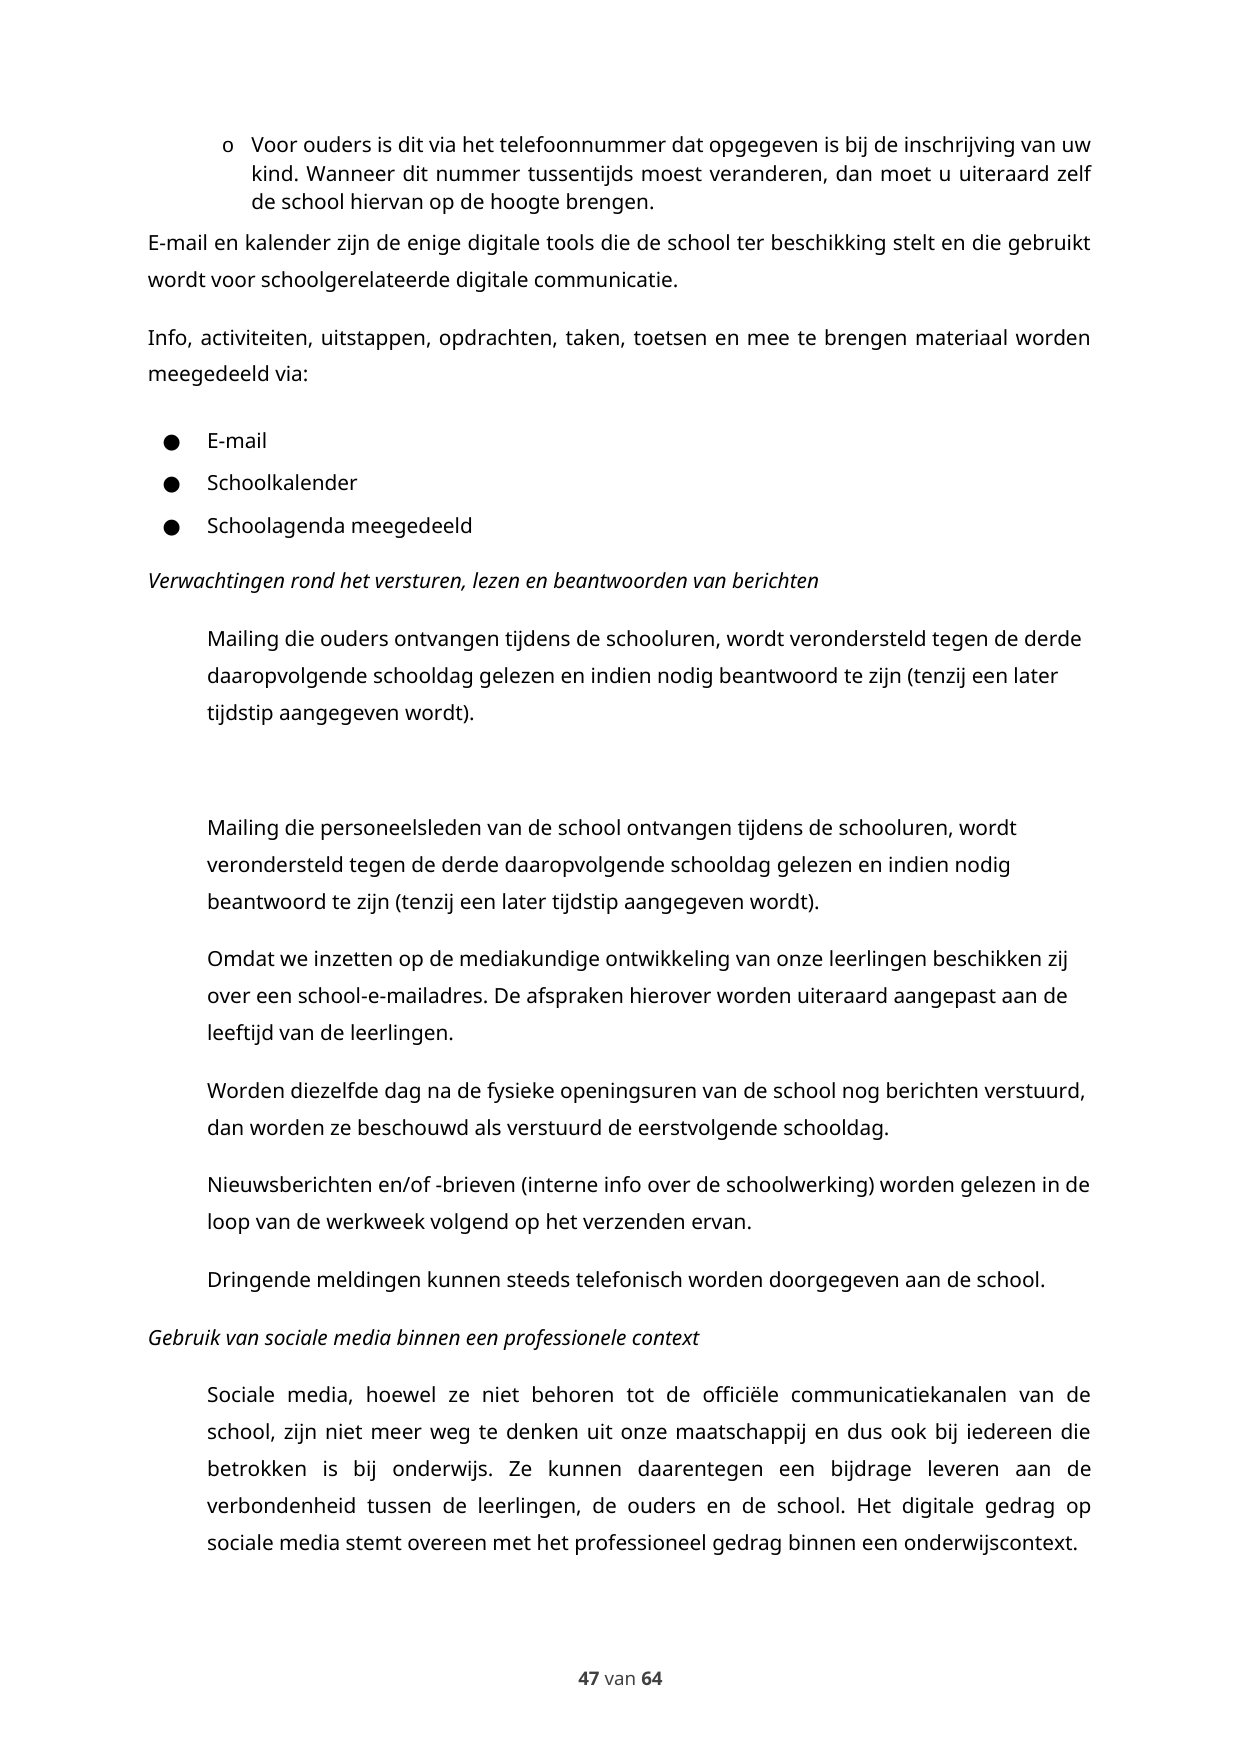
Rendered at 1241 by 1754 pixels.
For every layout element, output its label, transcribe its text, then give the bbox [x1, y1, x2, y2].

list Schoolkalender [162, 460, 1092, 503]
subtitle Gebruik van sociale media binnen een professionele context [148, 1323, 1092, 1351]
list Schoolagenda meegedeeld [162, 503, 1092, 545]
text E-mail en kalender zijn de enige digitale tools die de school ter beschikking stelt en die gebruikt wordt voor schoolgerelateerde digitale communicatie. [148, 228, 1092, 293]
text Omdat we inzetten op de mediakundige ontwikkeling van onze leerlingen beschikken zij over een school-e-mailadres. De afspraken hierover worden uiteraard aangepast aan de leeftijd van de leerlingen. [207, 944, 1092, 1047]
text Sociale media, hoewel ze niet behoren tot de officiële communicatiekanalen van de school, zijn niet meer weg te denken uit onze maatschappij en dus ook bij iedereen die betrokken is bij onderwijs. Ze kunnen daarentegen een bijdrage leveren aan de verbondenheid tussen de leerlingen, de ouders en de school. Het digitale gedrag op sociale media stemt overeen met het professioneel gedrag binnen een onderwijscontext. [207, 1381, 1092, 1557]
text Worden diezelfde dag na de fysieke openingsuren van de school nog berichten verstuurd, dan worden ze beschouwd als verstuurd de eerstvolgende schooldag. [207, 1076, 1092, 1141]
text Dringende meldingen kunnen steeds telefonisch worden doorgegeven aan de school. [207, 1265, 1092, 1294]
text Mailing die ouders ontvangen tijdens de schooluren, wordt verondersteld tegen de derde daaropvolgende schooldag gelezen en indien nodig beantwoord te zijn (tenzij een later tijdstip aangegeven wordt). [207, 624, 1092, 726]
text Mailing die personeelsleden van de school ontvangen tijdens de schooluren, wordt verondersteld tegen de derde daaropvolgende schooldag gelezen en indien nodig beantwoord te zijn (tenzij een later tijdstip aangegeven wordt). [207, 813, 1092, 915]
subtitle Verwachtingen rond het versturen, lezen en beantwoorden van berichten [148, 566, 1092, 595]
list Voor ouders is dit via het telefoonnummer dat opgegeven is bij de inschrijving van uw kind. Wanneer dit nummer tussentijds moest veranderen, dan moet u uiteraard zelf de school hiervan op de hoogte brengen. [222, 130, 1092, 216]
text Info, activiteiten, uitstappen, opdrachten, taken, toetsen en mee te brengen materiaal worden meegedeeld via: [148, 323, 1092, 388]
list E-mail [162, 417, 1092, 460]
text Nieuwsberichten en/of -brieven (interne info over de schoolwerking) worden gelezen in de loop van de werkweek volgend op het verzenden ervan. [207, 1171, 1092, 1236]
